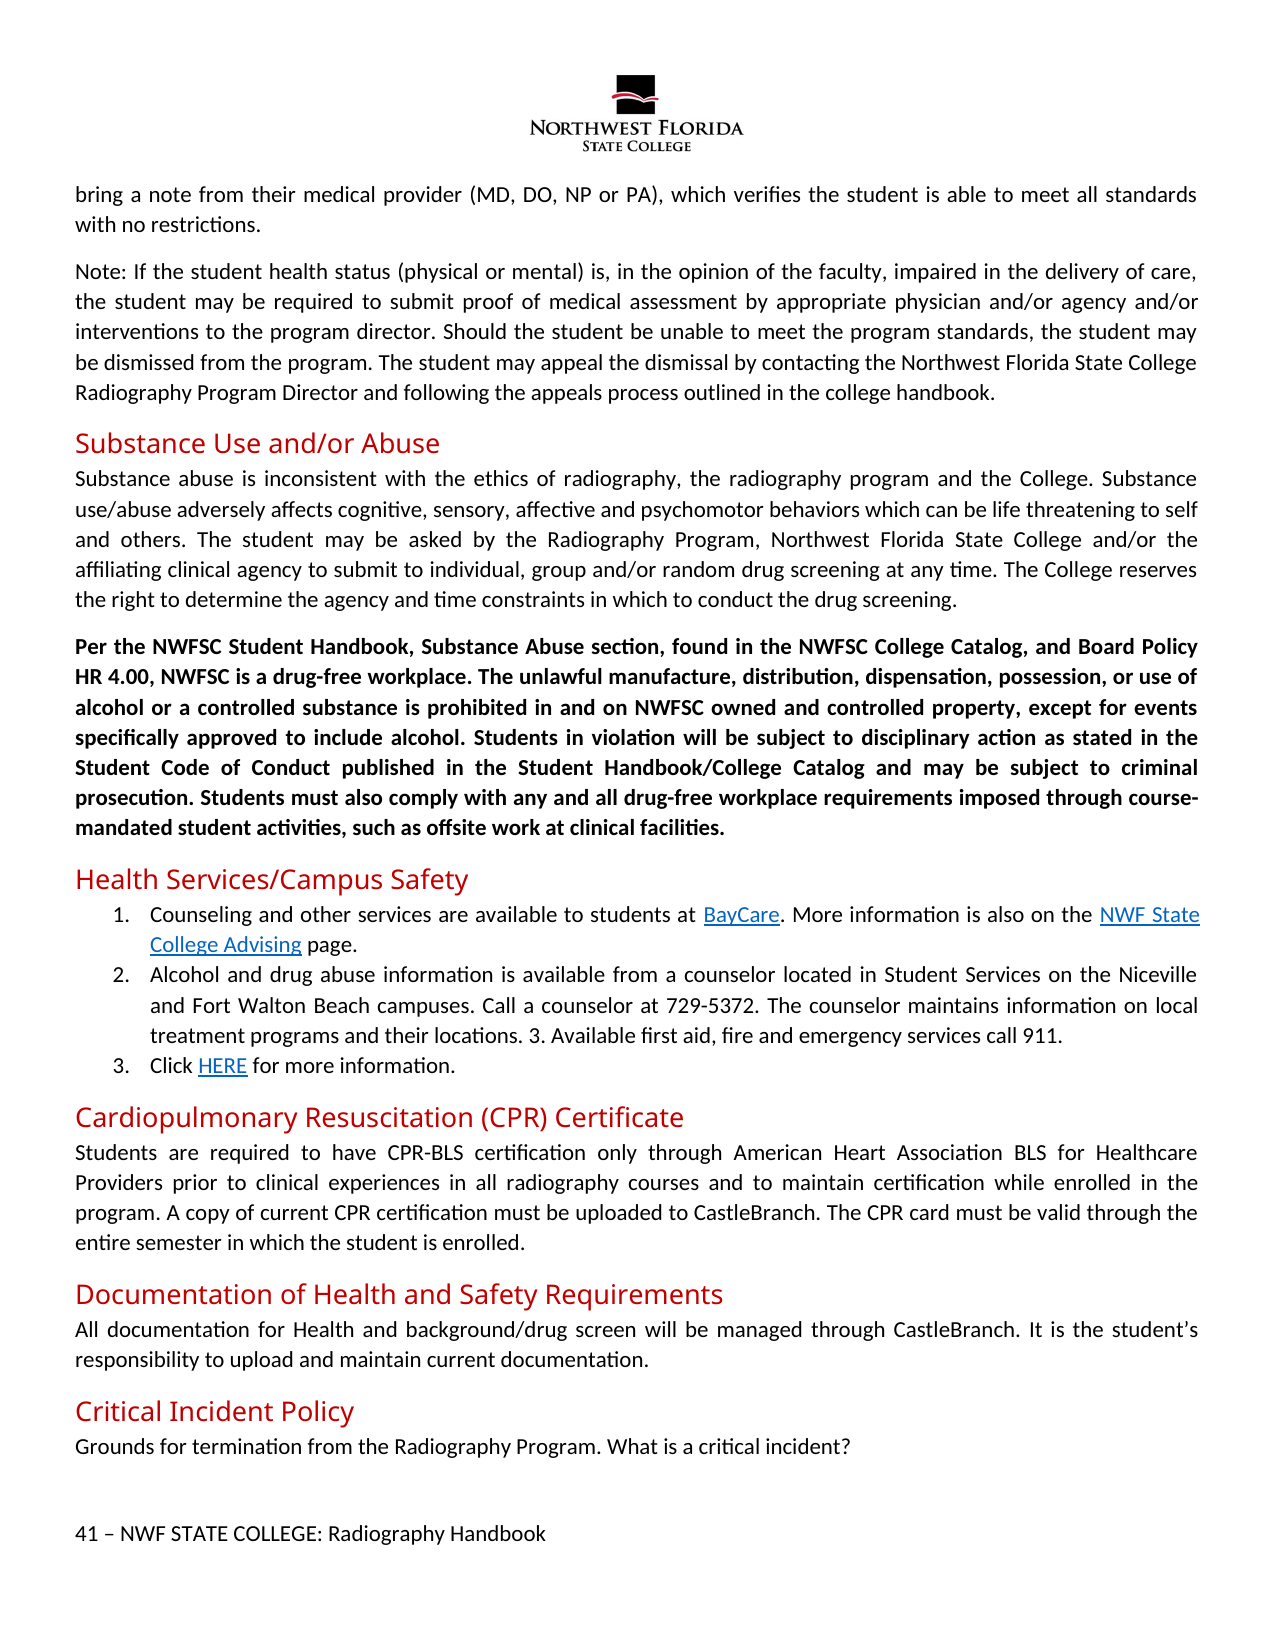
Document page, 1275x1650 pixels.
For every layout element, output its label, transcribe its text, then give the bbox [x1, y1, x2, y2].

text Students are required to have CPR-BLS certification only through American Heart Association BLS for Healthcare Providers prior to clinical experiences in all radiography courses and to maintain certification while enrolled in the program. A copy of current CPR certification must be uploaded to CastleBranch. The CPR card must be valid through the entire semester in which the student is enrolled. [75, 1138, 1200, 1257]
text Note: If the student health status (physical or mental) is, in the opinion of the faculty, impaired in the delivery of care, the student may be required to submit proof of medical assessment by appropriate physician and/or agency and/or interventions to the program director. Should the student be unable to meet the program standards, the student may be dismissed from the program. The student may appeal the dismissal by contacting the Northwest Florida State College Radiography Program Director and following the appeals process outlined in the college handbook. [75, 257, 1200, 406]
list Click HERE for more information. [112, 1051, 1200, 1079]
list Alcohol and drug abuse information is available from a counselor located in Student Services on the Niceville and Fort Walton Beach campuses. Call a counselor at 729-5372. The counselor maintains information on local treatment programs and their locations. 3. Available first aid, fire and emergency services call 911. [112, 961, 1200, 1049]
list Counseling and other services are available to students at BayCare. More information is also on the NWF State College Advising page. [112, 900, 1200, 958]
subtitle Cardiopulmonary Resuscitation (CPR) Certificate [75, 1098, 1200, 1135]
subtitle Documentation of Health and Safety Requirements [75, 1275, 1200, 1312]
picture [529, 75, 746, 152]
subtitle Substance Use and/or Abuse [75, 425, 1200, 462]
text Grounds for termination from the Radiography Program. What is a critical incident? [75, 1432, 1200, 1460]
subtitle Health Services/Campus Safety [75, 860, 1200, 897]
text Substance abuse is inconsistent with the ethics of radiography, the radiography program and the College. Substance use/abuse adversely affects cognitive, sensory, affective and psychomotor behaviors which can be life threatening to self and others. The student may be asked by the Radiography Program, Northwest Florida State College and/or the affiliating clinical agency to submit to individual, group and/or random drug screening at any time. The College reserves the right to determine the agency and time constraints in which to conduct the drug screening. [75, 464, 1200, 613]
text All documentation for Health and background/drug screen will be managed through CastleBranch. It is the student’s responsibility to upload and maintain current documentation. [75, 1315, 1200, 1373]
text Per the NWFSC Student Handbook, Substance Abuse section, found in the NWFSC College Catalog, and Board Policy HR 4.00, NWFSC is a drug-free workplace. The unlawful manufacture, distribution, dispensation, possession, or use of alcohol or a controlled substance is prohibited in and on NWFSC owned and controlled property, except for events specifically approved to include alcohol. Students in violation will be subject to disciplinary action as stated in the Student Code of Conduct published in the Student Handbook/College Catalog and may be subject to criminal prosecution. Students must also comply with any and all drug-free workplace requirements imposed through course-mandated student activities, such as offsite work at clinical facilities. [75, 632, 1200, 842]
subtitle Critical Incident Policy [75, 1392, 1200, 1429]
